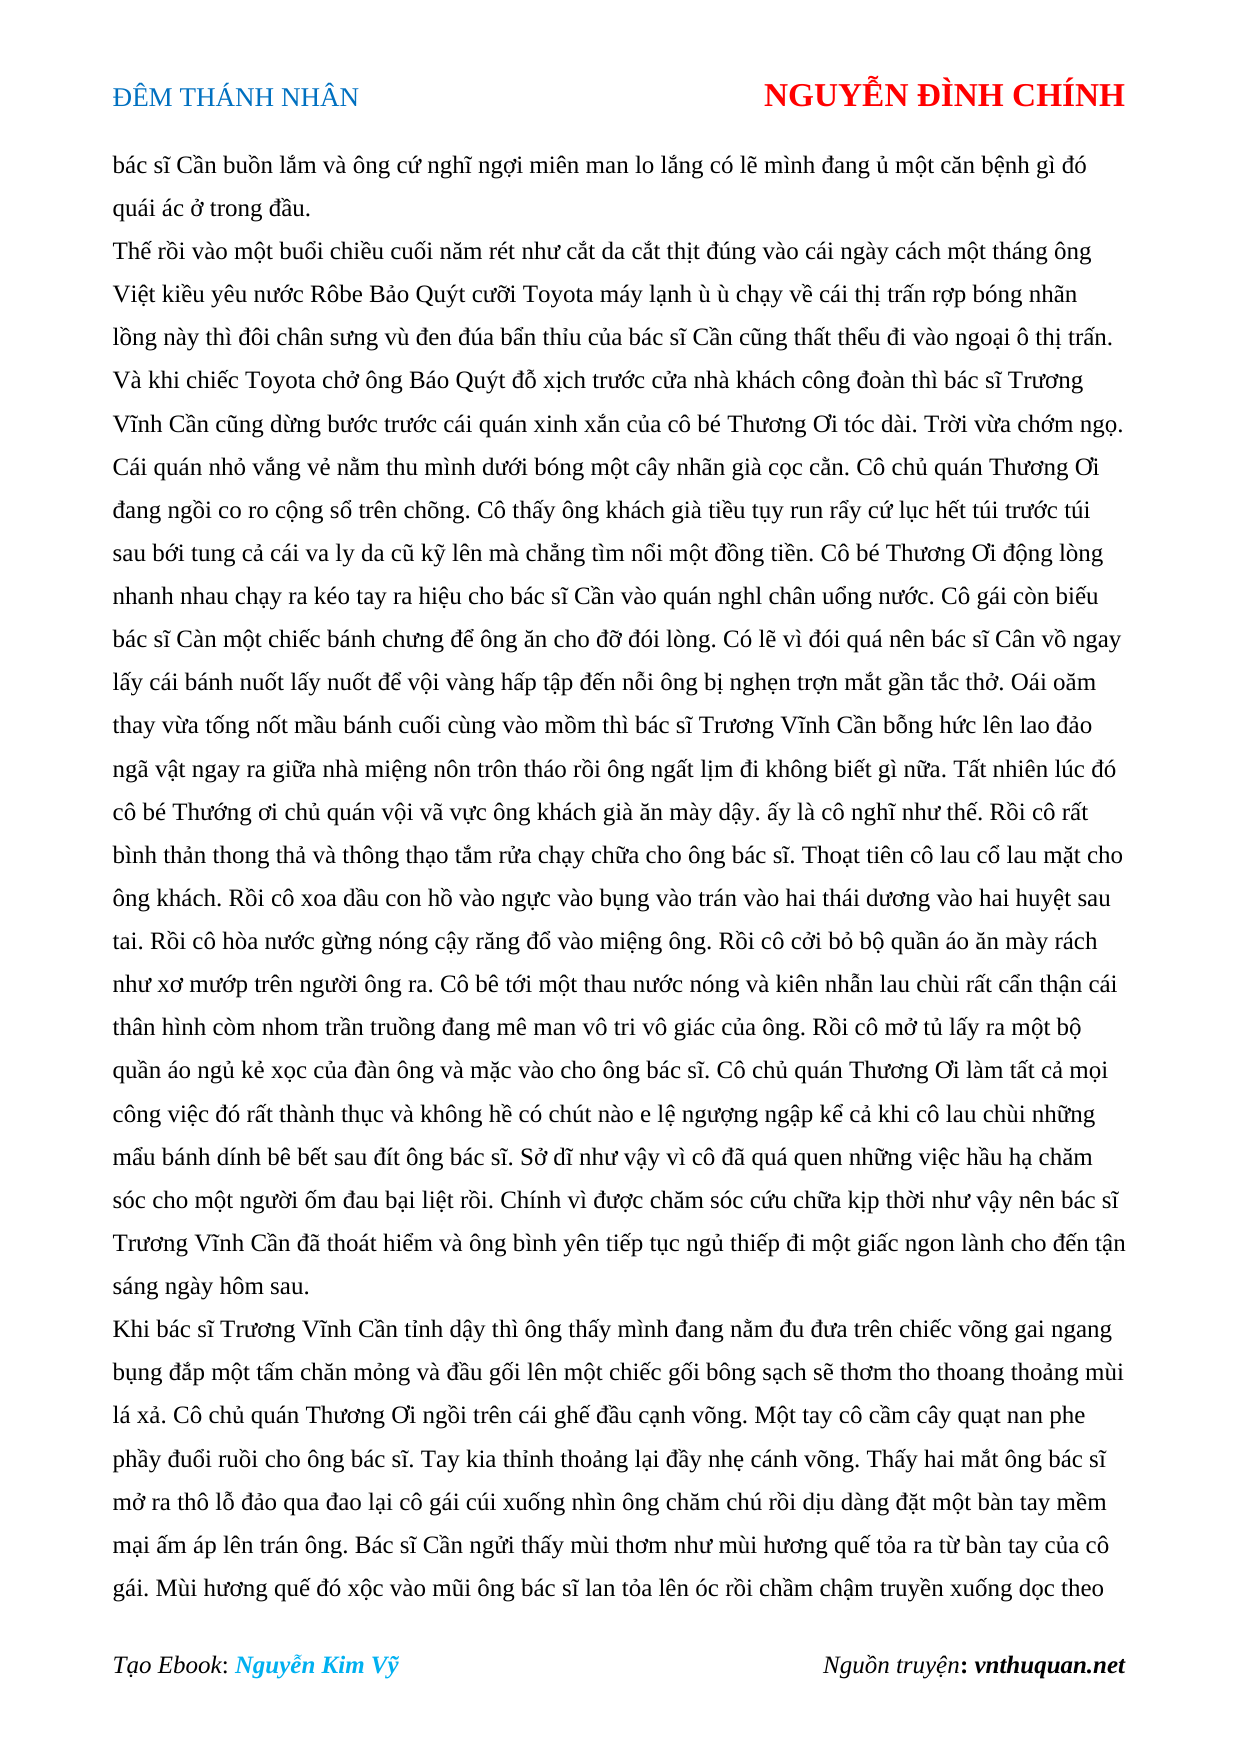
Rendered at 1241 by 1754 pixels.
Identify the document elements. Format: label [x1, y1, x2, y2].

text [112, 150, 1128, 1602]
